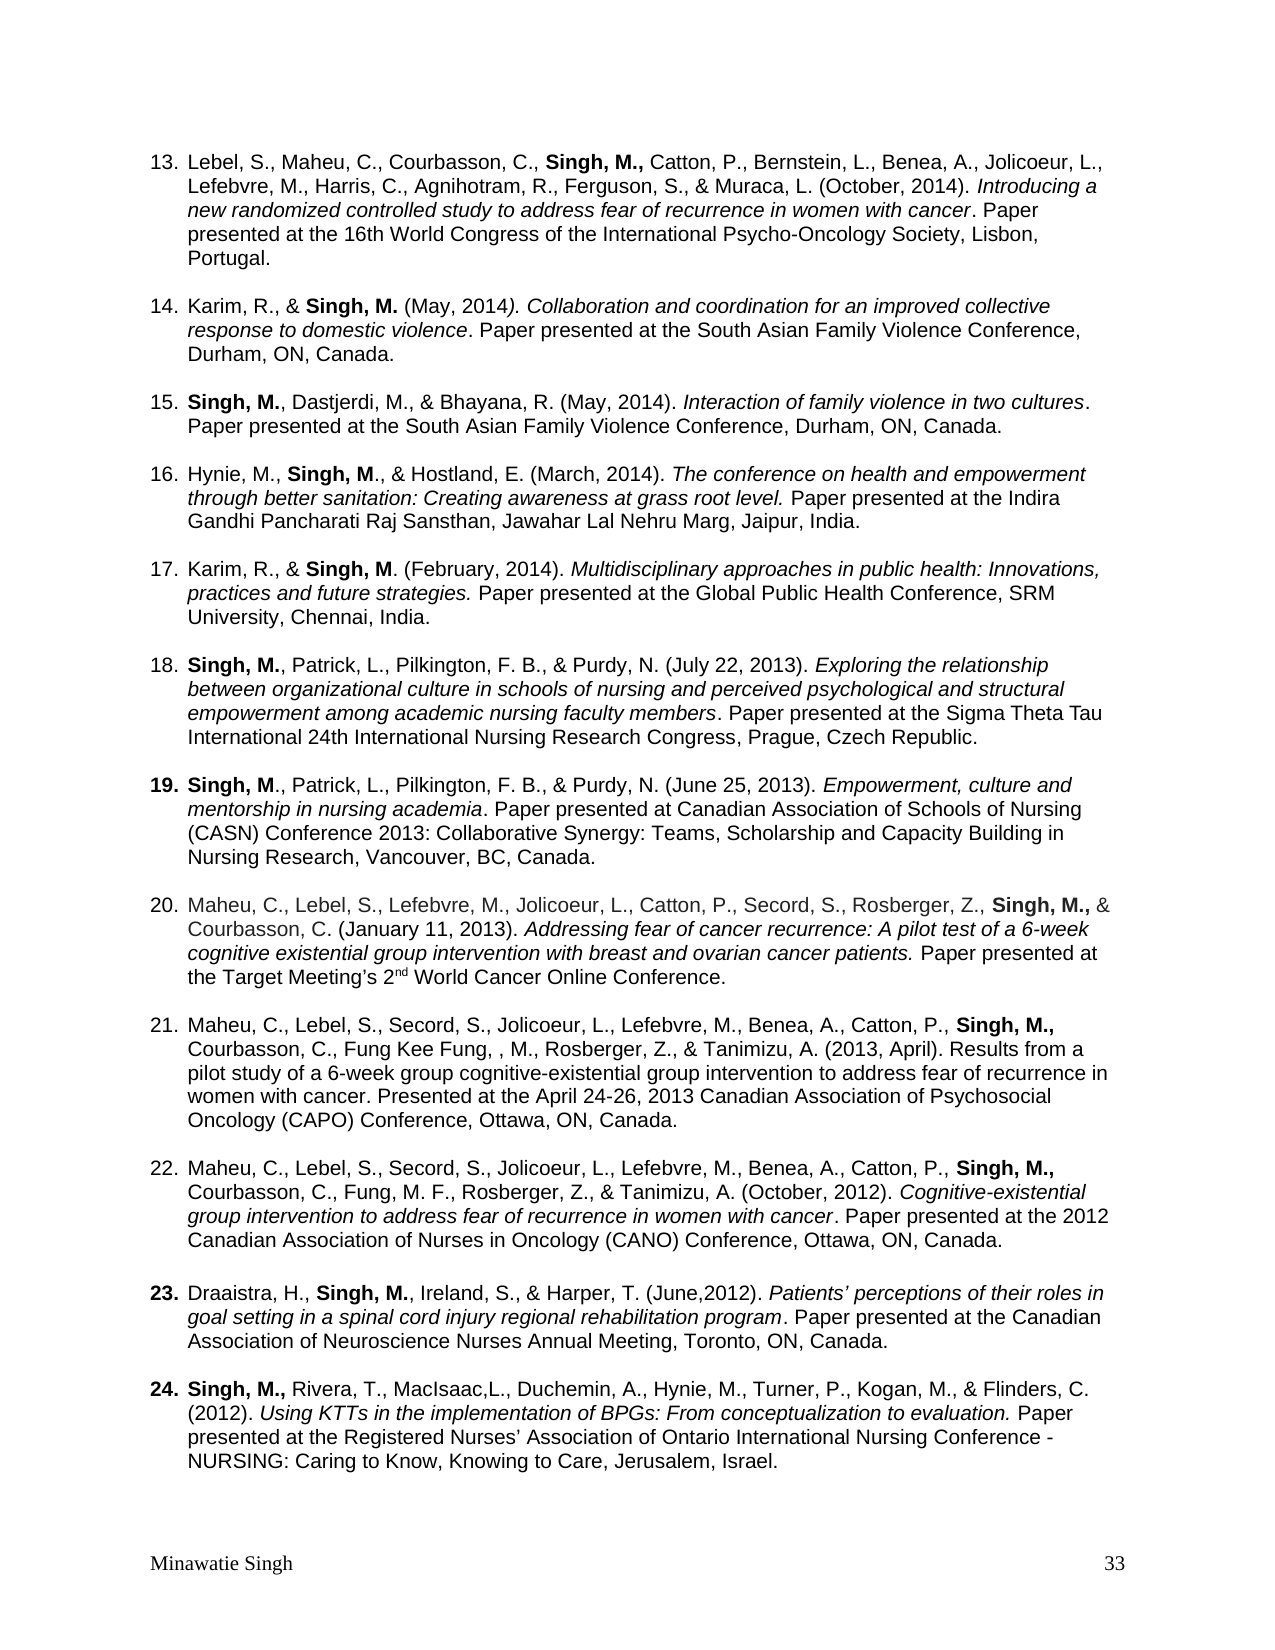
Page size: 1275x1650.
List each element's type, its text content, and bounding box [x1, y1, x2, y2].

list Maheu, C., Lebel, S., Secord, S., Jolicoeur, L., Lefebvre, M., Benea, A., Catton, P., Singh, M., Courbasson, C., Fung Kee Fung, , M., Rosberger, Z., & Tanimizu, A. (2013, April). Results from a pilot study of a 6-week group cognitive-existential group intervention to address fear of recurrence in women with cancer. Presented at the April 24-26, 2013 Canadian Association of Psychosocial Oncology (CAPO) Conference, Ottawa, ON, Canada. [150, 1012, 1125, 1132]
list Draaistra, H., Singh, M., Ireland, S., & Harper, T. (June,2012). Patients’ perceptions of their roles in goal setting in a spinal cord injury regional rehabilitation program. Paper presented at the Canadian Association of Neuroscience Nurses Annual Meeting, Toronto, ON, Canada. [150, 1281, 1125, 1353]
list Singh, M., Rivera, T., MacIsaac,L., Duchemin, A., Hynie, M., Turner, P., Kogan, M., & Flinders, C. (2012). Using KTTs in the implementation of BPGs: From conceptualization to evaluation. Paper presented at the Registered Nurses’ Association of Ontario International Nursing Conference - NURSING: Caring to Know, Knowing to Care, Jerusalem, Israel. [150, 1377, 1125, 1472]
list Maheu, C., Lebel, S., Lefebvre, M., Jolicoeur, L., Catton, P., Secord, S., Rosberger, Z., Singh, M., & Courbasson, C. (January 11, 2013). Addressing fear of cancer recurrence: A pilot test of a 6-week cognitive existential group intervention with breast and ovarian cancer patients. Paper presented at the Target Meeting’s 2nd World Cancer Online Conference. [150, 893, 1125, 988]
list Karim, R., & Singh, M. (May, 2014). Collaboration and coordination for an improved collective response to domestic violence. Paper presented at the South Asian Family Violence Conference, Durham, ON, Canada. [150, 294, 1125, 366]
list Singh, M., Patrick, L., Pilkington, F. B., & Purdy, N. (July 22, 2013). Exploring the relationship between organizational culture in schools of nursing and perceived psychological and structural empowerment among academic nursing faculty members. Paper presented at the Sigma Theta Tau International 24th International Nursing Research Congress, Prague, Czech Republic. [150, 653, 1125, 749]
list Singh, M., Dastjerdi, M., & Bhayana, R. (May, 2014). Interaction of family violence in two cultures. Paper presented at the South Asian Family Violence Conference, Durham, ON, Canada. [150, 389, 1125, 437]
list Hynie, M., Singh, M., & Hostland, E. (March, 2014). The conference on health and empowerment through better sanitation: Creating awareness at grass root level. Paper presented at the Indira Gandhi Pancharati Raj Sansthan, Jawahar Lal Nehru Marg, Jaipur, India. [150, 461, 1125, 533]
list Lebel, S., Maheu, C., Courbasson, C., Singh, M., Catton, P., Bernstein, L., Benea, A., Jolicoeur, L., Lefebvre, M., Harris, C., Agnihotram, R., Ferguson, S., & Muraca, L. (October, 2014). Introducing a new randomized controlled study to address fear of recurrence in women with cancer. Paper presented at the 16th World Congress of the International Psycho-Oncology Society, Lisbon, Portugal. [150, 150, 1125, 270]
list Karim, R., & Singh, M. (February, 2014). Multidisciplinary approaches in public health: Innovations, practices and future strategies. Paper presented at the Global Public Health Conference, SRM University, Chennai, India. [150, 557, 1125, 629]
list Singh, M., Patrick, L., Pilkington, F. B., & Purdy, N. (June 25, 2013). Empowerment, culture and mentorship in nursing academia. Paper presented at Canadian Association of Schools of Nursing (CASN) Conference 2013: Collaborative Synergy: Teams, Scholarship and Capacity Building in Nursing Research, Vancouver, BC, Canada. [150, 773, 1125, 869]
list Maheu, C., Lebel, S., Secord, S., Jolicoeur, L., Lefebvre, M., Benea, A., Catton, P., Singh, M., Courbasson, C., Fung, M. F., Rosberger, Z., & Tanimizu, A. (October, 2012). Cognitive-existential group intervention to address fear of recurrence in women with cancer. Paper presented at the 2012 Canadian Association of Nurses in Oncology (CANO) Conference, Ottawa, ON, Canada. [150, 1156, 1125, 1252]
